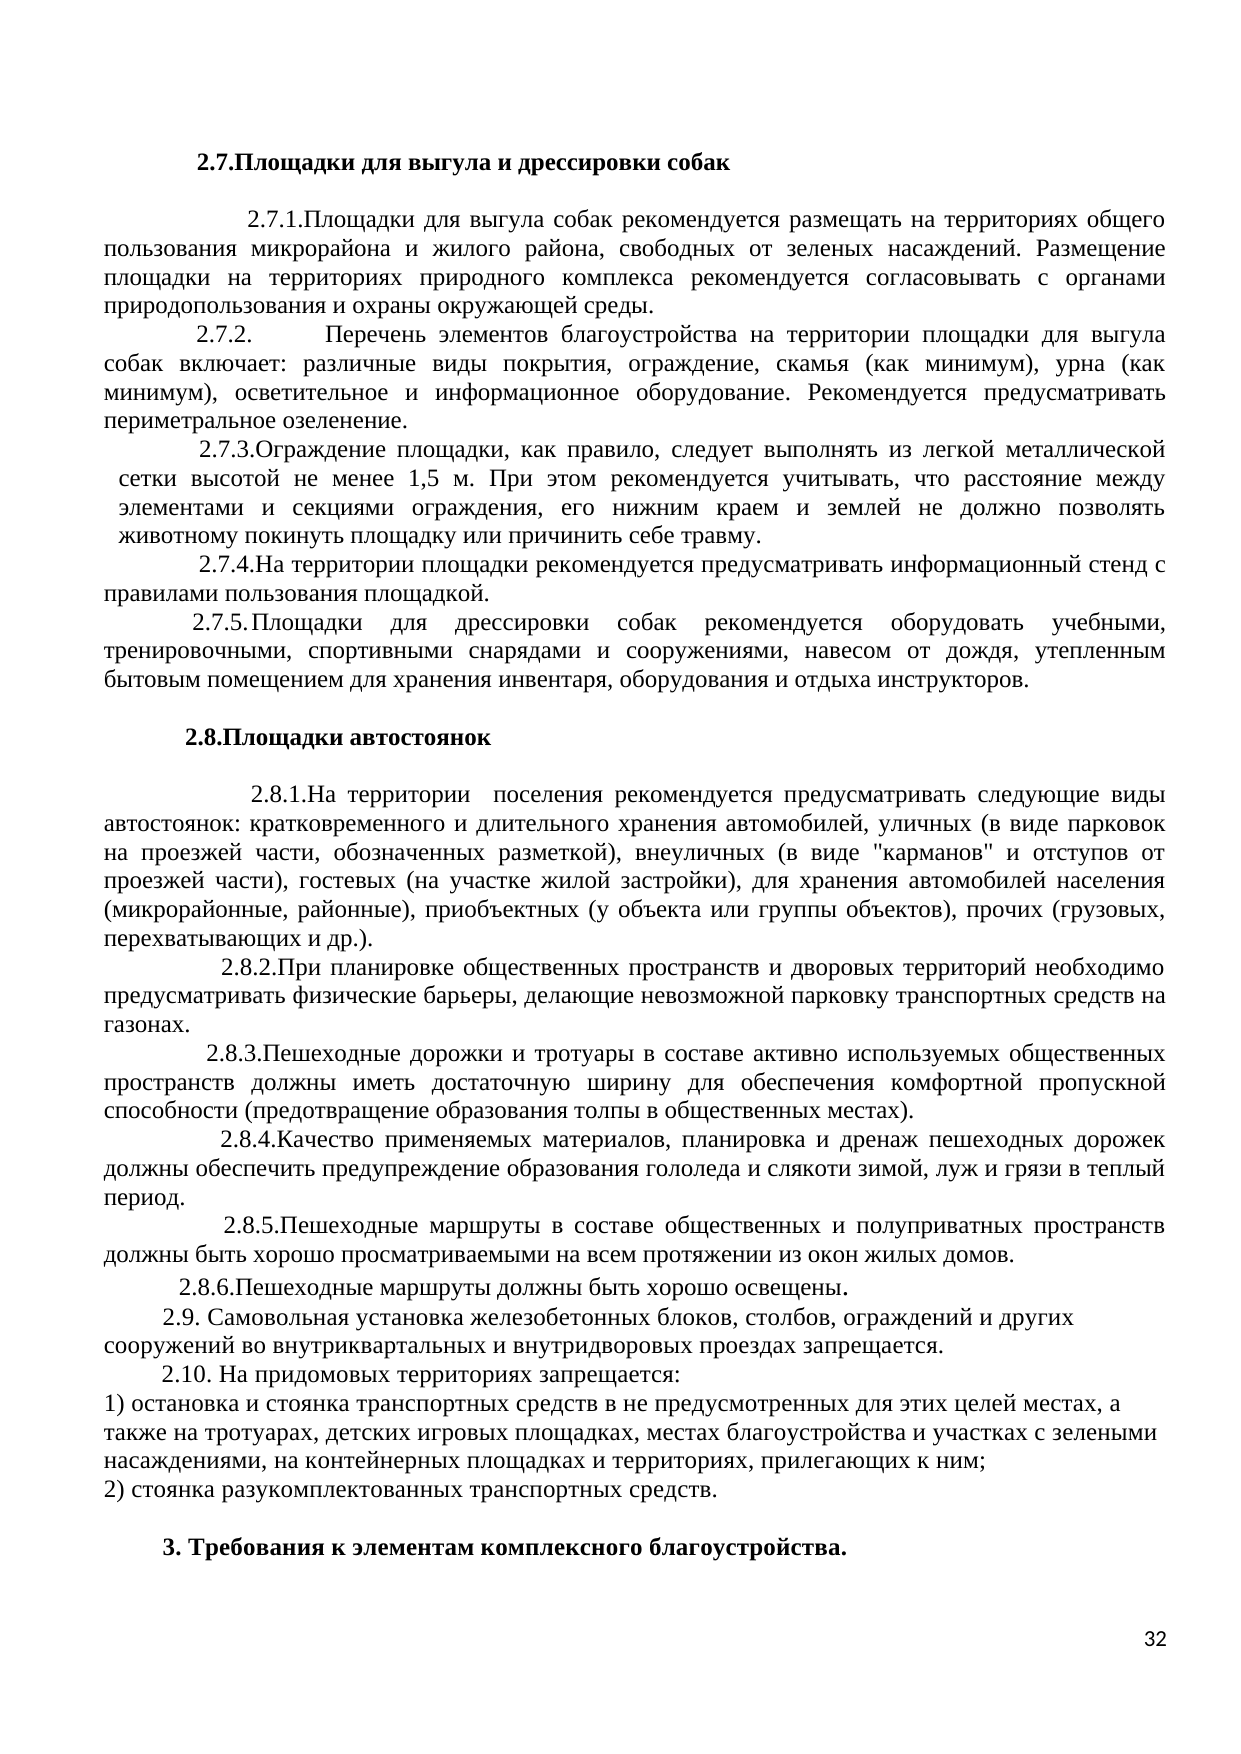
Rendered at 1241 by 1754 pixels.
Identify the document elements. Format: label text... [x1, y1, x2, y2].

text 2.7.1.Площадки для выгула собак рекомендуется размещать на территориях общего пользования микрорайона и жилого района, свободных от зеленых насаждений. Размещение площадки на территориях природного комплекса рекомендуется согласовывать с органами природопользования и охраны окружающей среды. [103, 204, 1167, 319]
text 2.8.Площадки автостоянок [103, 722, 1167, 751]
text 2.8.3.Пешеходные дорожки и тротуары в составе активно используемых общественных пространств должны иметь достаточную ширину для обеспечения комфортной пропускной способности (предотвращение образования толпы в общественных местах). [103, 1038, 1167, 1124]
text 2.8.5.Пешеходные маршруты в составе общественных и полуприватных пространств должны быть хорошо просматриваемыми на всем протяжении из окон жилых домов. [103, 1211, 1167, 1268]
text 2.8.2.При планировке общественных пространств и дворовых территорий необходимо предусматривать физические барьеры, делающие невозможной парковку транспортных средств на газонах. [103, 952, 1167, 1038]
text 2.9. Самовольная установка железобетонных блоков, столбов, ограждений и других сооружений во внутриквартальных и внутридворовых проездах запрещается. 2.10. На придомовых территориях запрещается: 1) остановка и стоянка транспортных средств в не предусмотренных для этих целей местах, а также на тротуарах, детских игровых площадках, местах благоустройства и участках с зелеными насаждениями, на контейнерных площадках и территориях, прилегающих к ним; 2) стоянка разукомплектованных транспортных средств. [103, 1302, 1167, 1503]
text 2.8.6.Пешеходные маршруты должны быть хорошо освещены. [178, 1268, 1167, 1302]
text 2.7.4.На территории площадки рекомендуется предусматривать информационный стенд с правилами пользования площадкой. [103, 549, 1167, 607]
text 2.8.4.Качество применяемых материалов, планировка и дренаж пешеходных дорожек должны обеспечить предупреждение образования гололеда и слякоти зимой, луж и грязи в теплый период. [103, 1124, 1167, 1211]
list 2.7.Площадки для выгула и дрессировки собак [197, 147, 1167, 176]
text 2.7.3.Ограждение площадки, как правило, следует выполнять из легкой металлической сетки высотой не менее 1,5 м. При этом рекомендуется учитывать, что расстояние между элементами и секциями ограждения, его нижним краем и землей не должно позволять животному покинуть площадку или причинить себе травму. [118, 434, 1167, 549]
list Площадки для дрессировки собак рекомендуется оборудовать учебными, тренировочными, спортивными снарядами и сооружениями, навесом от дождя, утепленным бытовым помещением для хранения инвентаря, оборудования и отдыха инструкторов. [103, 607, 1167, 693]
list Перечень элементов благоустройства на территории площадки для выгула собак включает: различные виды покрытия, ограждение, скамья (как минимум), урна (как минимум), осветительное и информационное оборудование. Рекомендуется предусматривать периметральное озеленение. [103, 319, 1167, 434]
text 2.8.1.На территории поселения рекомендуется предусматривать следующие виды автостоянок: кратковременного и длительного хранения автомобилей, уличных (в виде парковок на проезжей части, обозначенных разметкой), внеуличных (в виде "карманов" и отступов от проезжей части), гостевых (на участке жилой застройки), для хранения автомобилей населения (микрорайонные, районные), приобъектных (у объекта или группы объектов), прочих (грузовых, перехватывающих и др.). [103, 779, 1167, 952]
text 3. Требования к элементам комплексного благоустройства. [103, 1532, 1167, 1560]
